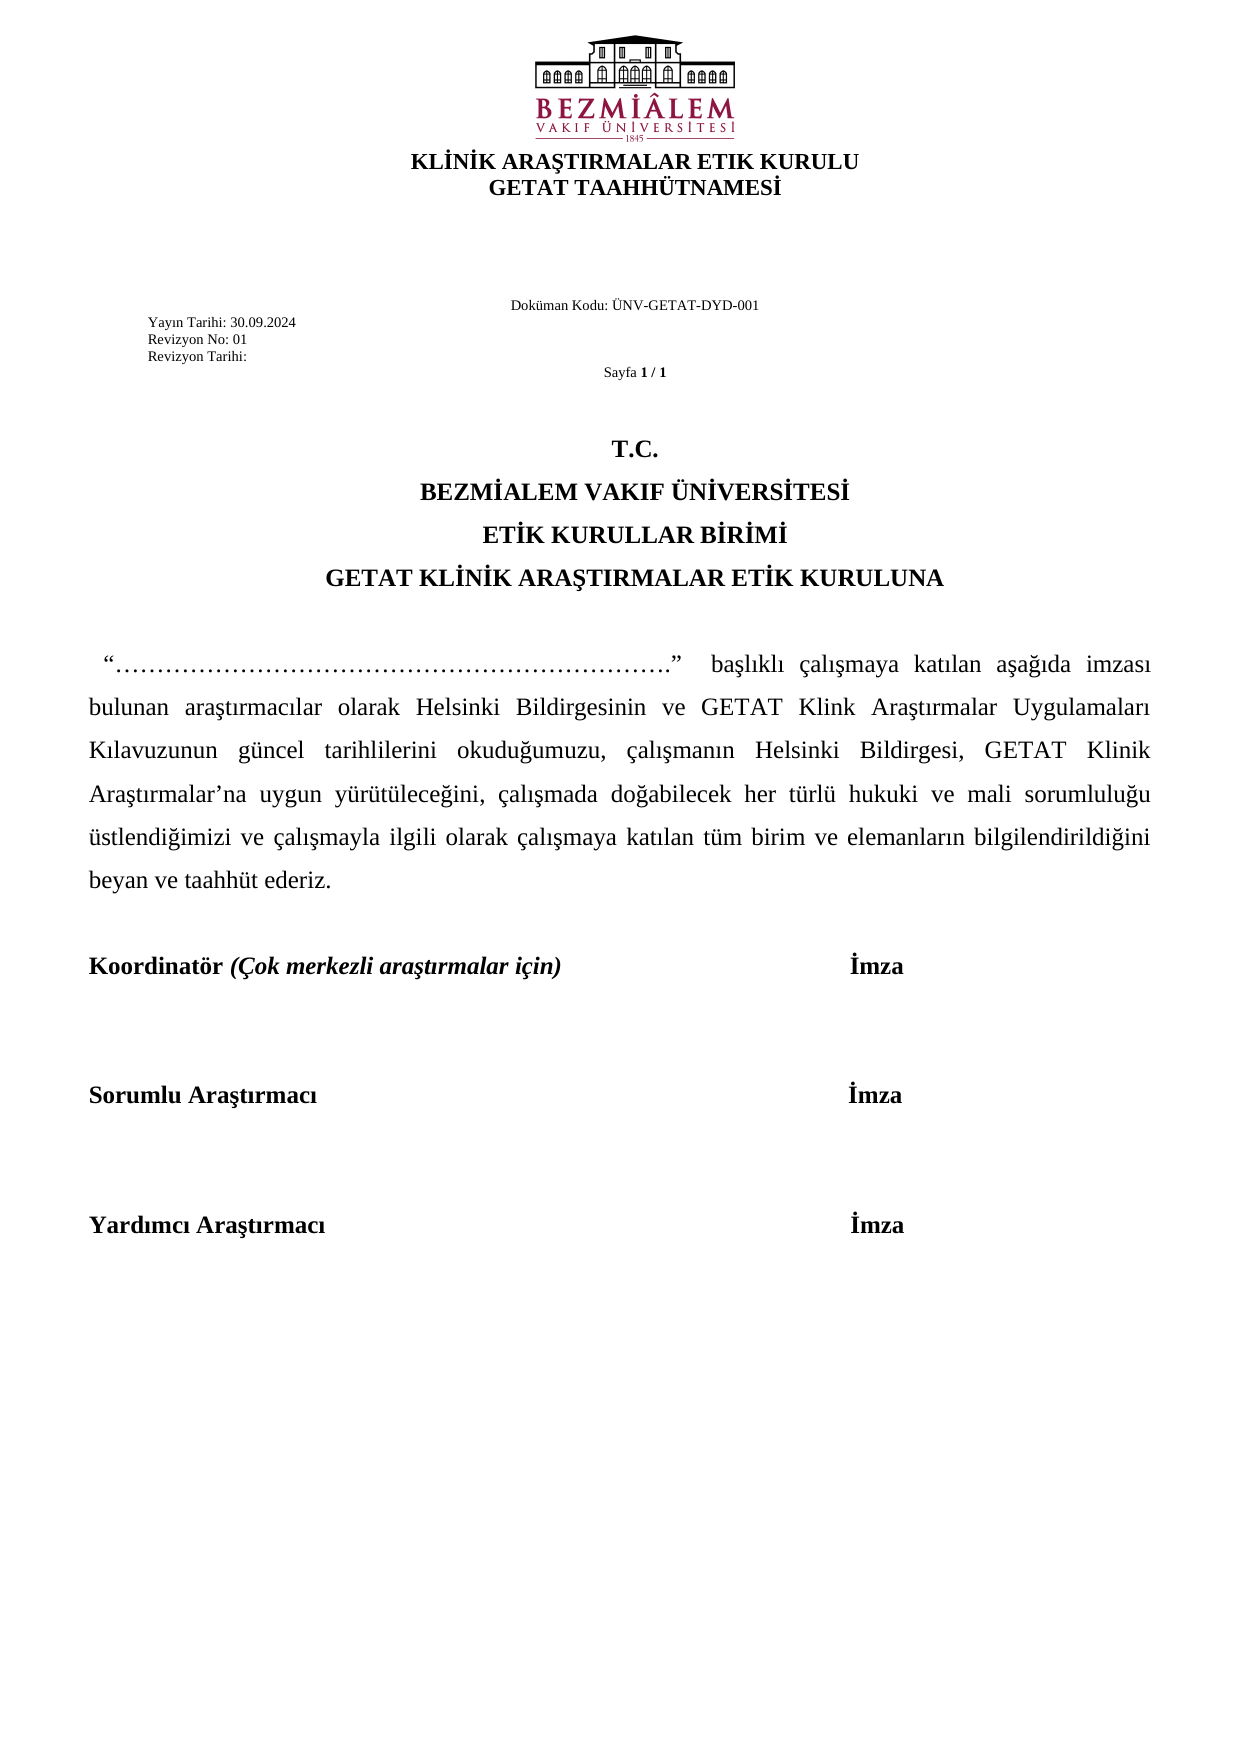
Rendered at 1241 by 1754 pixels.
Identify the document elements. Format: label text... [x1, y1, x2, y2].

text BEZMİALEM VAKIF ÜNİVERSİTESİ [148, 477, 1122, 506]
picture [529, 29, 741, 148]
text Sorumlu Araştırmacı İmza [88, 1081, 1152, 1109]
text Koordinatör (Çok merkezli araştırmalar için) İmza [88, 951, 1152, 980]
text Yardımcı Araştırmacı İmza [88, 1210, 1152, 1239]
text GETAT KLİNİK ARAŞTIRMALAR ETİK KURULUNA [148, 563, 1122, 592]
text T.C. [148, 434, 1122, 462]
text “………………………………………………………….” başlıklı çalışmaya katılan aşağıda imzası bulunan araştırmacılar olarak Helsinki Bildirgesinin ve GETAT Klink Araştırmalar Uygulamaları Kılavuzunun güncel tarihlilerini okuduğumuzu, çalışmanın Helsinki Bildirgesi, GETAT Klinik Araştırmalar’na uygun yürütüleceğini, çalışmada doğabilecek her türlü hukuki ve mali sorumluluğu üstlendiğimizi ve çalışmayla ilgili olarak çalışmaya katılan tüm birim ve elemanların bilgilendirildiğini beyan ve taahhüt ederiz. [88, 649, 1152, 894]
text ETİK KURULLAR BİRİMİ [148, 520, 1122, 549]
